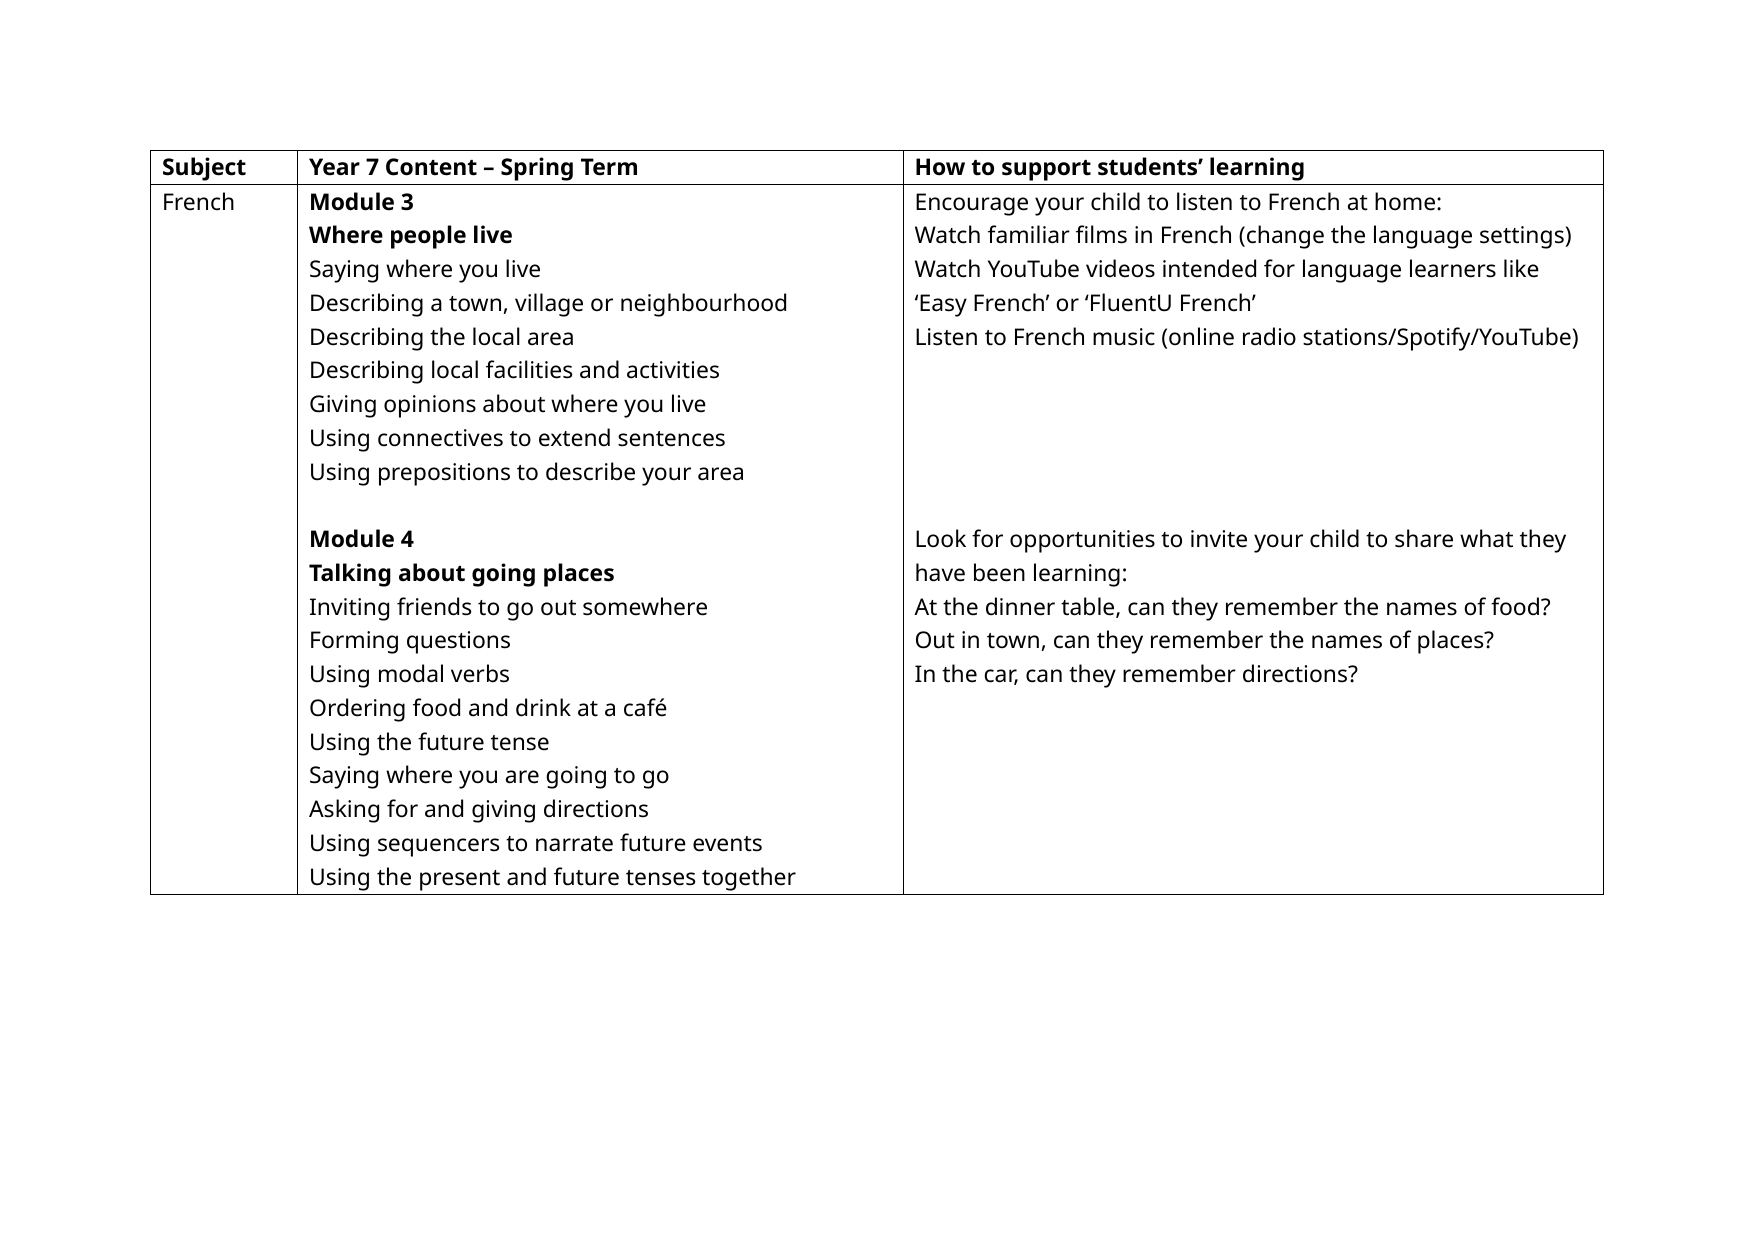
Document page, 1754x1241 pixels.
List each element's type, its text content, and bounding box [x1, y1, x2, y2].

table_cell Encourage your child to listen to French at home: Watch familiar films in French (change the language settings) Watch YouTube videos intended for language learners like ‘Easy French’ or ‘FluentU French’ Listen to French music (online radio stations/Spotify/YouTube) Look for opportunities to invite your child to share what they have been learning: At the dinner table, can they remember the names of food? Out in town, can they remember the names of places? In the car, can they remember directions? [904, 185, 1603, 894]
table_header How to support students’ learning [904, 151, 1603, 184]
table_cell French [151, 185, 297, 894]
table_header Subject [151, 151, 297, 184]
table_cell Module 3 Where people live Saying where you live Describing a town, village or neighbourhood Describing the local area Describing local facilities and activities Giving opinions about where you live Using connectives to extend sentences Using prepositions to describe your area Module 4 Talking about going places Inviting friends to go out somewhere Forming questions Using modal verbs Ordering food and drink at a café Using the future tense Saying where you are going to go Asking for and giving directions Using sequencers to narrate future events Using the present and future tenses together [298, 185, 903, 894]
table_header Year 7 Content – Spring Term [298, 151, 903, 184]
